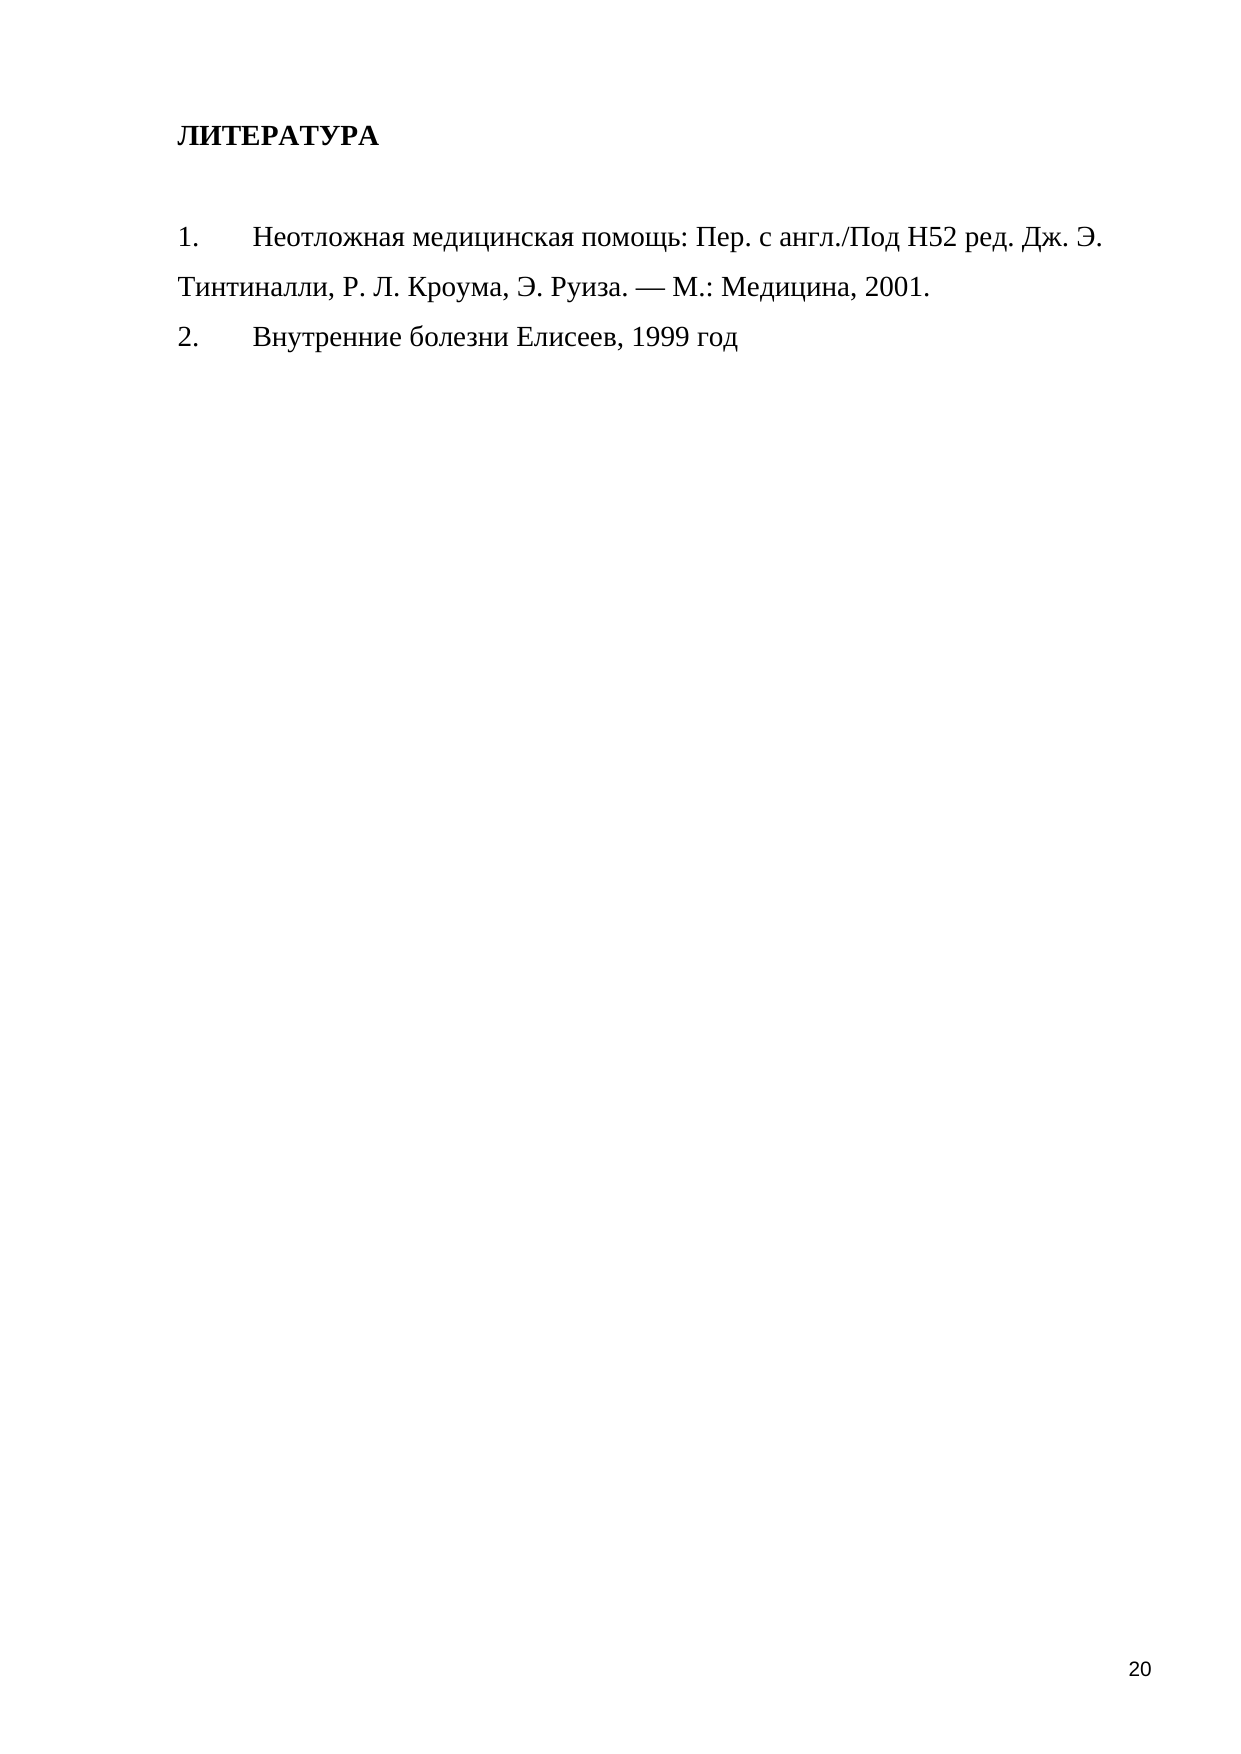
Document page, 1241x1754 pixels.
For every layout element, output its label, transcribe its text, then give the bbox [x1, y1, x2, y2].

text ЛИТЕРАТУРА [177, 118, 1152, 152]
list Неотложная медицинская помощь: Пер. с англ./Под Н52 ред. Дж. Э. Тинтиналли, Р. Л. Кроума, Э. Руиза. — М.: Медицина, 2001. [177, 219, 1152, 303]
list Внутренние болезни Елисеев, 1999 год [177, 319, 1152, 353]
